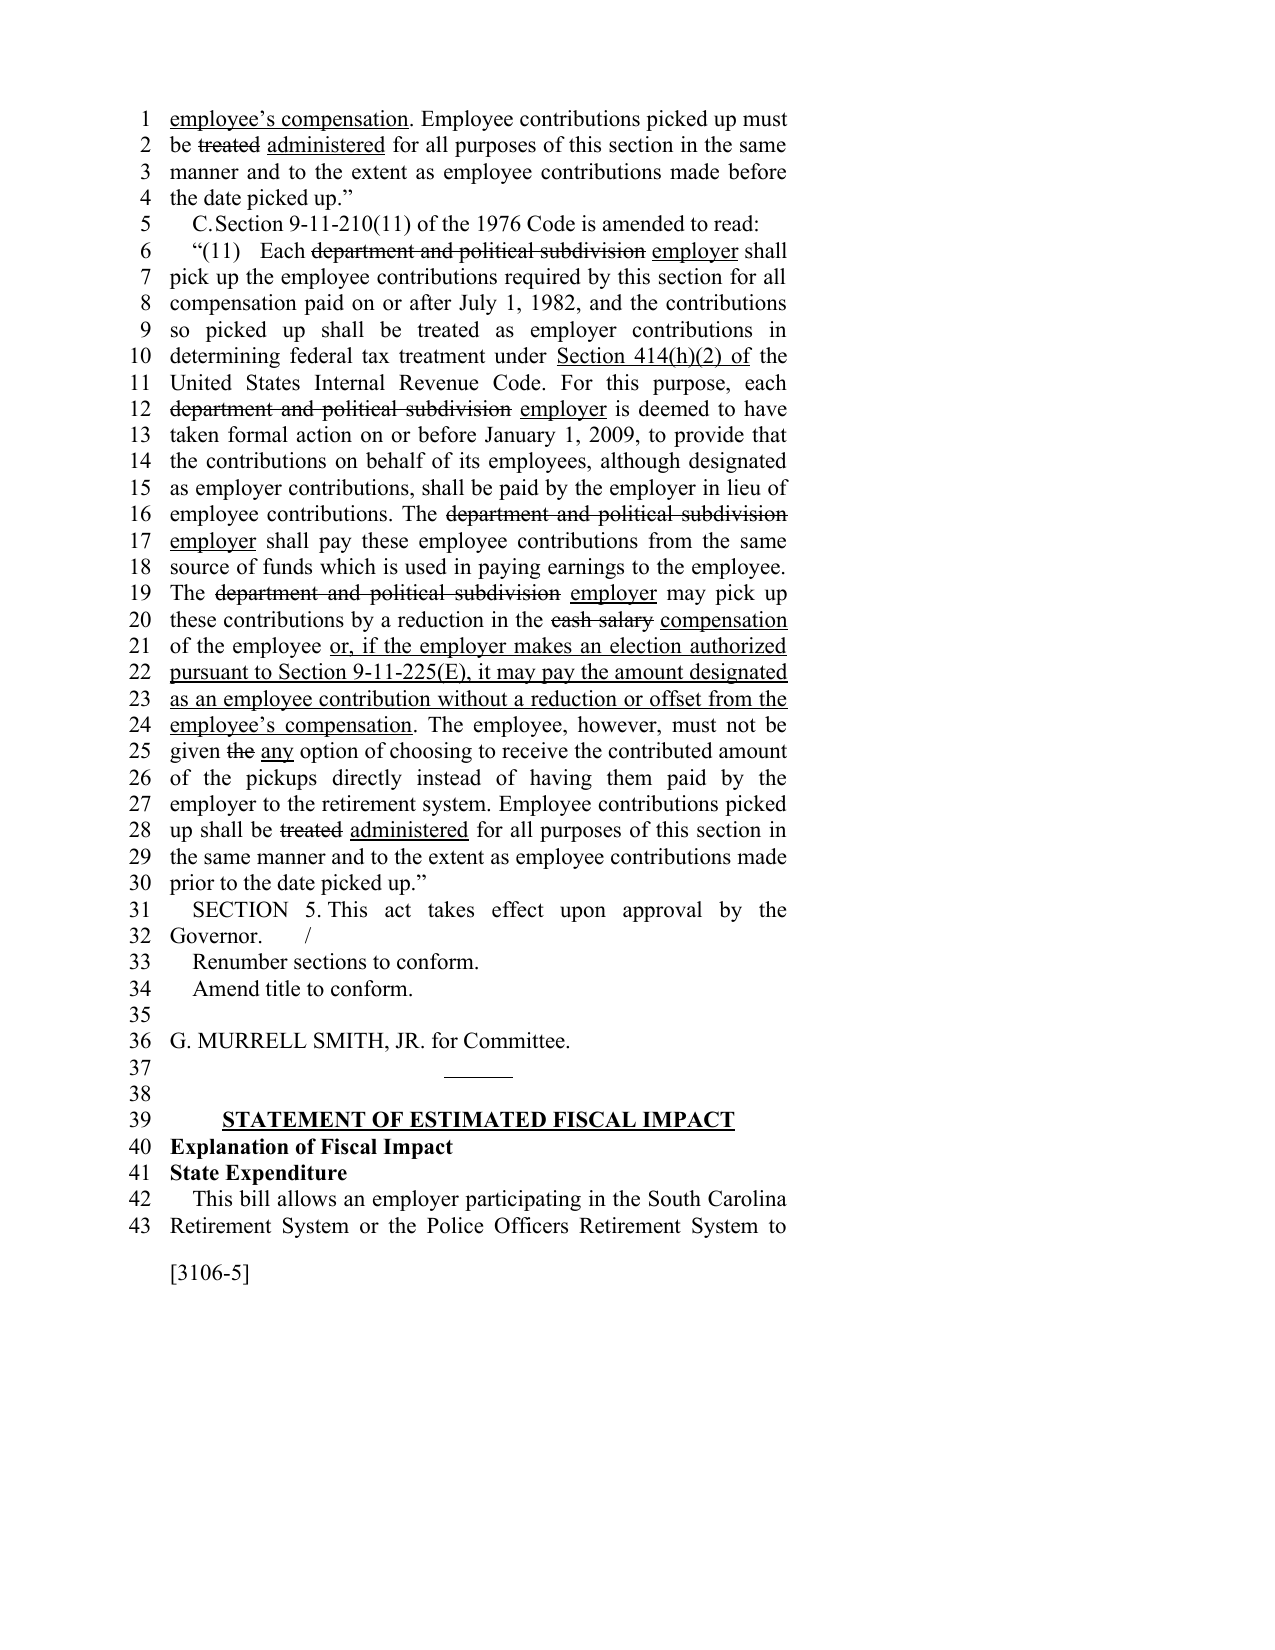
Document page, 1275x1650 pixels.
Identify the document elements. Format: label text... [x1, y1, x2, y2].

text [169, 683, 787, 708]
text “(11) Each department and political subdivision employer shall pick up the employee contributions required by this section for all compensation paid on or after July 1, 1982, and the contributions so picked up shall be treated as employer contributions in determining federal tax treatment under Section 414(h)(2) of the United States Internal Revenue Code. For this purpose, each department and political subdivision employer is deemed to have taken formal action on or before January 1, 2009, to provide that the contributions on behalf of its employees, although designated as employer contributions, shall be paid by the employer in lieu of employee contributions. The department and political subdivision employer shall pay these employee contributions from the same source of funds which is used in paying earnings to the employee. The department and political subdivision employer may pick up these contributions by a reduction in the cash salary compensation of the employee or, if the employer makes an election authorized pursuant to Section 9-11-225(E), it may pay the amount designated as an employee contribution without a reduction or offset from the employee’s compensation. The employee, however, must not be given the any option of choosing to receive the contributed amount of the pickups directly instead of having them paid by the employer to the retirement system. Employee contributions picked up shall be treated administered for all purposes of this section in the same manner and to the extent as employee contributions made prior to the date picked up.” [169, 709, 787, 896]
text G. MURRELL SMITH, JR. for Committee. [169, 1027, 787, 1054]
text State Expenditure [169, 1159, 787, 1186]
text STATEMENT OF ESTIMATED FISCAL IMPACT [169, 1106, 787, 1133]
text Explanation of Fiscal Impact [169, 1133, 787, 1159]
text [169, 1186, 787, 1238]
text “(11) Each department and political subdivision employer shall pick up the employee contributions required by this section for all compensation paid on or after July 1, 1982, and the contributions so picked up shall be treated as employer contributions in determining federal tax treatment under Section 414(h)(2) of the United States Internal Revenue Code. For this purpose, each department and political subdivision employer is deemed to have taken formal action on or before January 1, 2009, to provide that the contributions on behalf of its employees, although designated as employer contributions, shall be paid by the employer in lieu of employee contributions. The department and political subdivision employer shall pay these employee contributions from the same source of funds which is used in paying earnings to the employee. The department and political subdivision employer may pick up these contributions by a reduction in the cash salary compensation of the employee or, if the employer makes an election authorized pursuant to Section 9-11-225(E), it may pay the amount designated as an employee contribution without a reduction or offset from the employee’s compensation. The employee, however, must not be given the any option of choosing to receive the contributed amount of the pickups directly instead of having them paid by the employer to the retirement system. Employee contributions picked up shall be treated administered for all purposes of this section in the same manner and to the extent as employee contributions made prior to the date picked up.” [169, 237, 787, 681]
text C. Section 9-11-210(11) of the 1976 Code is amended to read: [169, 210, 787, 237]
text SECTION 5. This act takes effect upon approval by the Governor. / [169, 896, 787, 948]
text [169, 105, 787, 210]
text Amend title to conform. [169, 975, 787, 1001]
text Renumber sections to conform. [169, 948, 787, 975]
